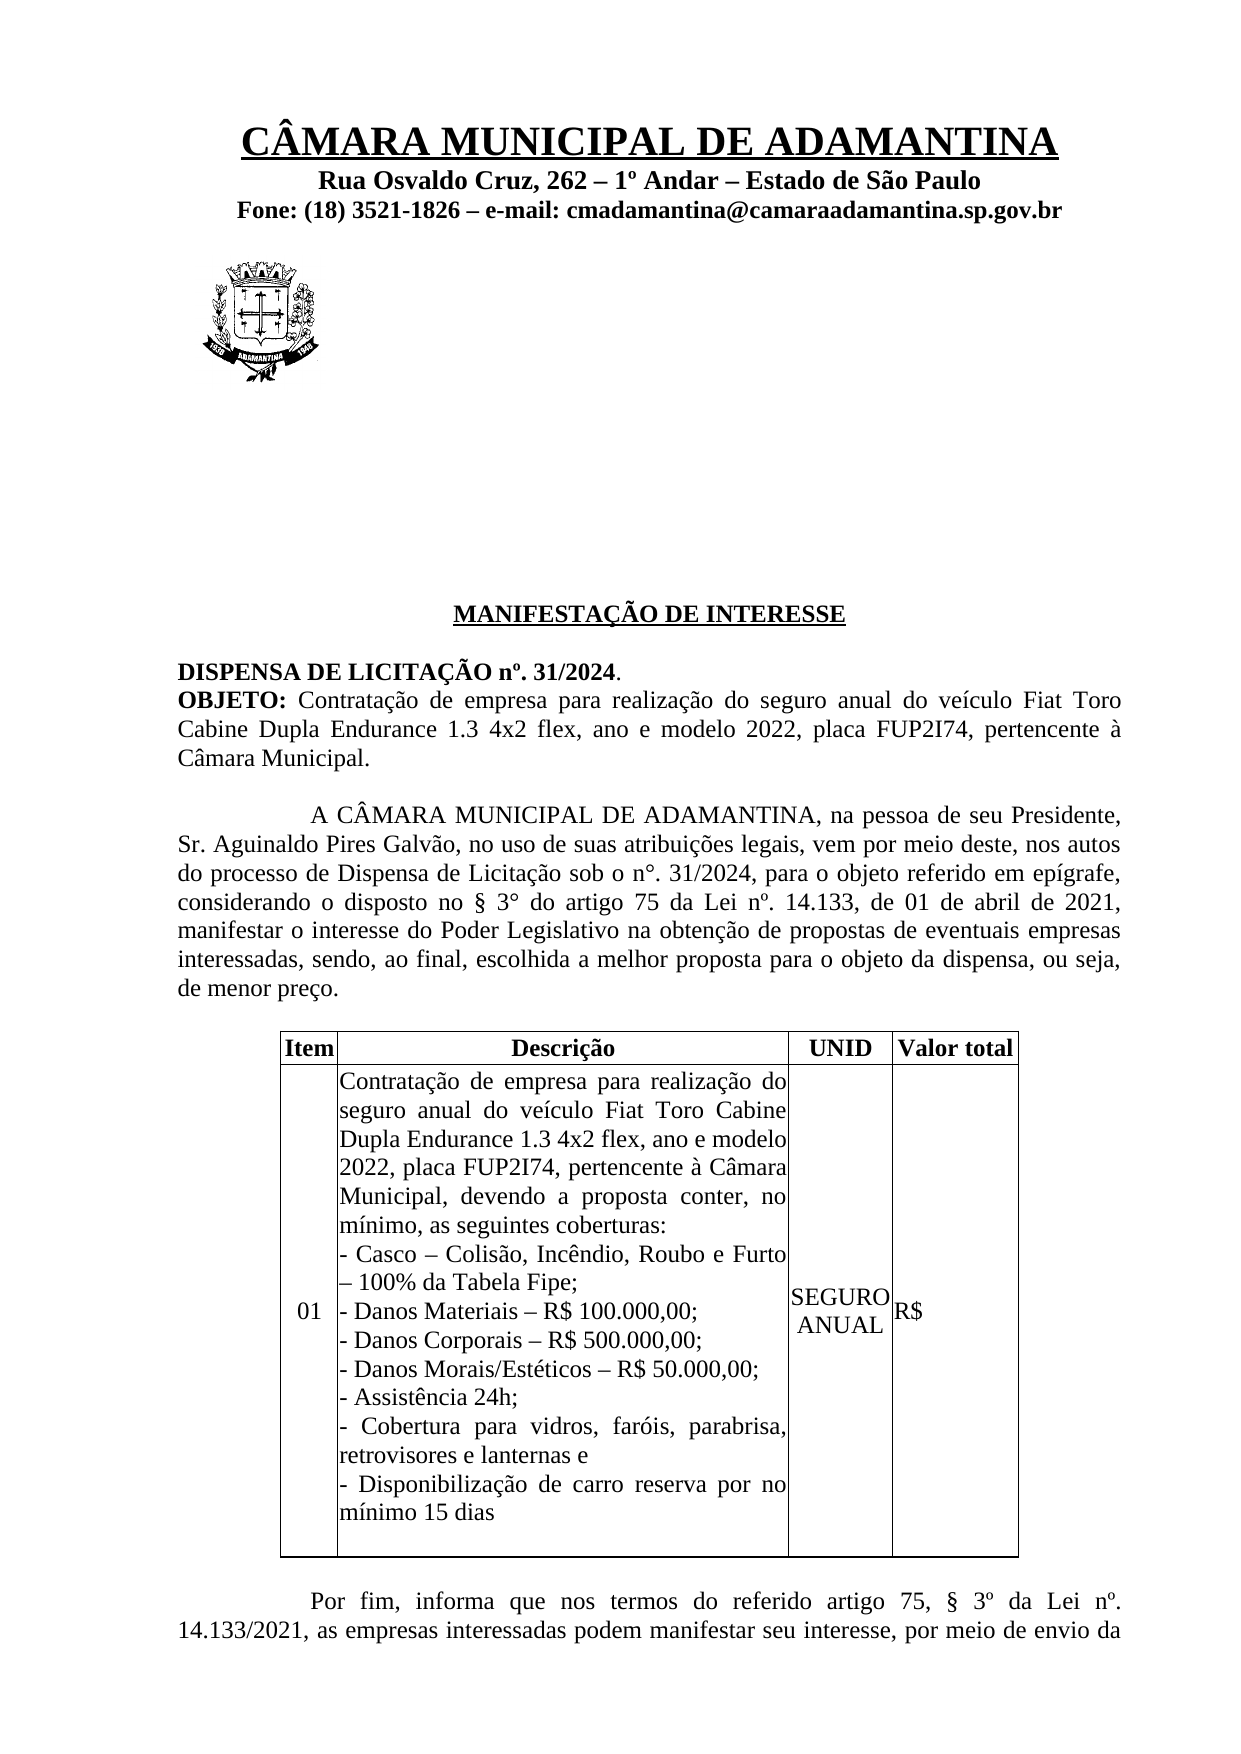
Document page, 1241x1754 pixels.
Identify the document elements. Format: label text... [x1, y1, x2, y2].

table_header Item [281, 1032, 337, 1063]
text OBJETO: Contratação de empresa para realização do seguro anual do veículo Fiat Toro Cabine Dupla Endurance 1.3 4x2 flex, ano e modelo 2022, placa FUP2I74, pertencente à Câmara Municipal. [177, 686, 1122, 772]
table_header Valor total [893, 1032, 1018, 1063]
text A CÂMARA MUNICIPAL DE ADAMANTINA, na pessoa de seu Presidente, Sr. Aguinaldo Pires Galvão, no uso de suas atribuições legais, vem por meio deste, nos autos do processo de Dispensa de Licitação sob o n°. 31/2024, para o objeto referido em epígrafe, considerando o disposto no § 3° do artigo 75 da Lei nº. 14.133, de 01 de abril de 2021, manifestar o interesse do Poder Legislativo na obtenção de propostas de eventuais empresas interessadas, sendo, ao final, escolhida a melhor proposta para o objeto da dispensa, ou seja, de menor preço. [177, 801, 1122, 1002]
text DISPENSA DE LICITAÇÃO nº. 31/2024. [177, 657, 1122, 686]
table_header Descrição [338, 1032, 788, 1063]
table_cell Contratação de empresa para realização do seguro anual do veículo Fiat Toro Cabine Dupla Endurance 1.3 4x2 flex, ano e modelo 2022, placa FUP2I74, pertencente à Câmara Municipal, devendo a proposta conter, no mínimo, as seguintes coberturas: - Casco – Colisão, Incêndio, Roubo e Furto – 100% da Tabela Fipe; - Danos Materiais – R$ 100.000,00; - Danos Corporais – R$ 500.000,00; - Danos Morais/Estéticos – R$ 50.000,00; - Assistência 24h; - Cobertura para vidros, faróis, parabrisa, retrovisores e lanternas e - Disponibilização de carro reserva por no mínimo 15 dias [338, 1065, 788, 1556]
table_cell SEGURO ANUAL [789, 1065, 892, 1556]
table_header UNID [789, 1032, 892, 1063]
table_cell R$ [893, 1065, 1018, 1556]
text Por fim, informa que nos termos do referido artigo 75, § 3º da Lei nº. 14.133/2021, as empresas interessadas podem manifestar seu interesse, por meio de envio da proposta conforme modelo anexo e em atendimento ao termo de referência, no e-mail: camaraadamantina.contabilidade@gmail.com, até o dia 03/12/2024. [177, 1586, 1122, 1644]
text MANIFESTAÇÃO DE INTERESSE [177, 599, 1122, 628]
table_cell 01 [281, 1065, 337, 1556]
